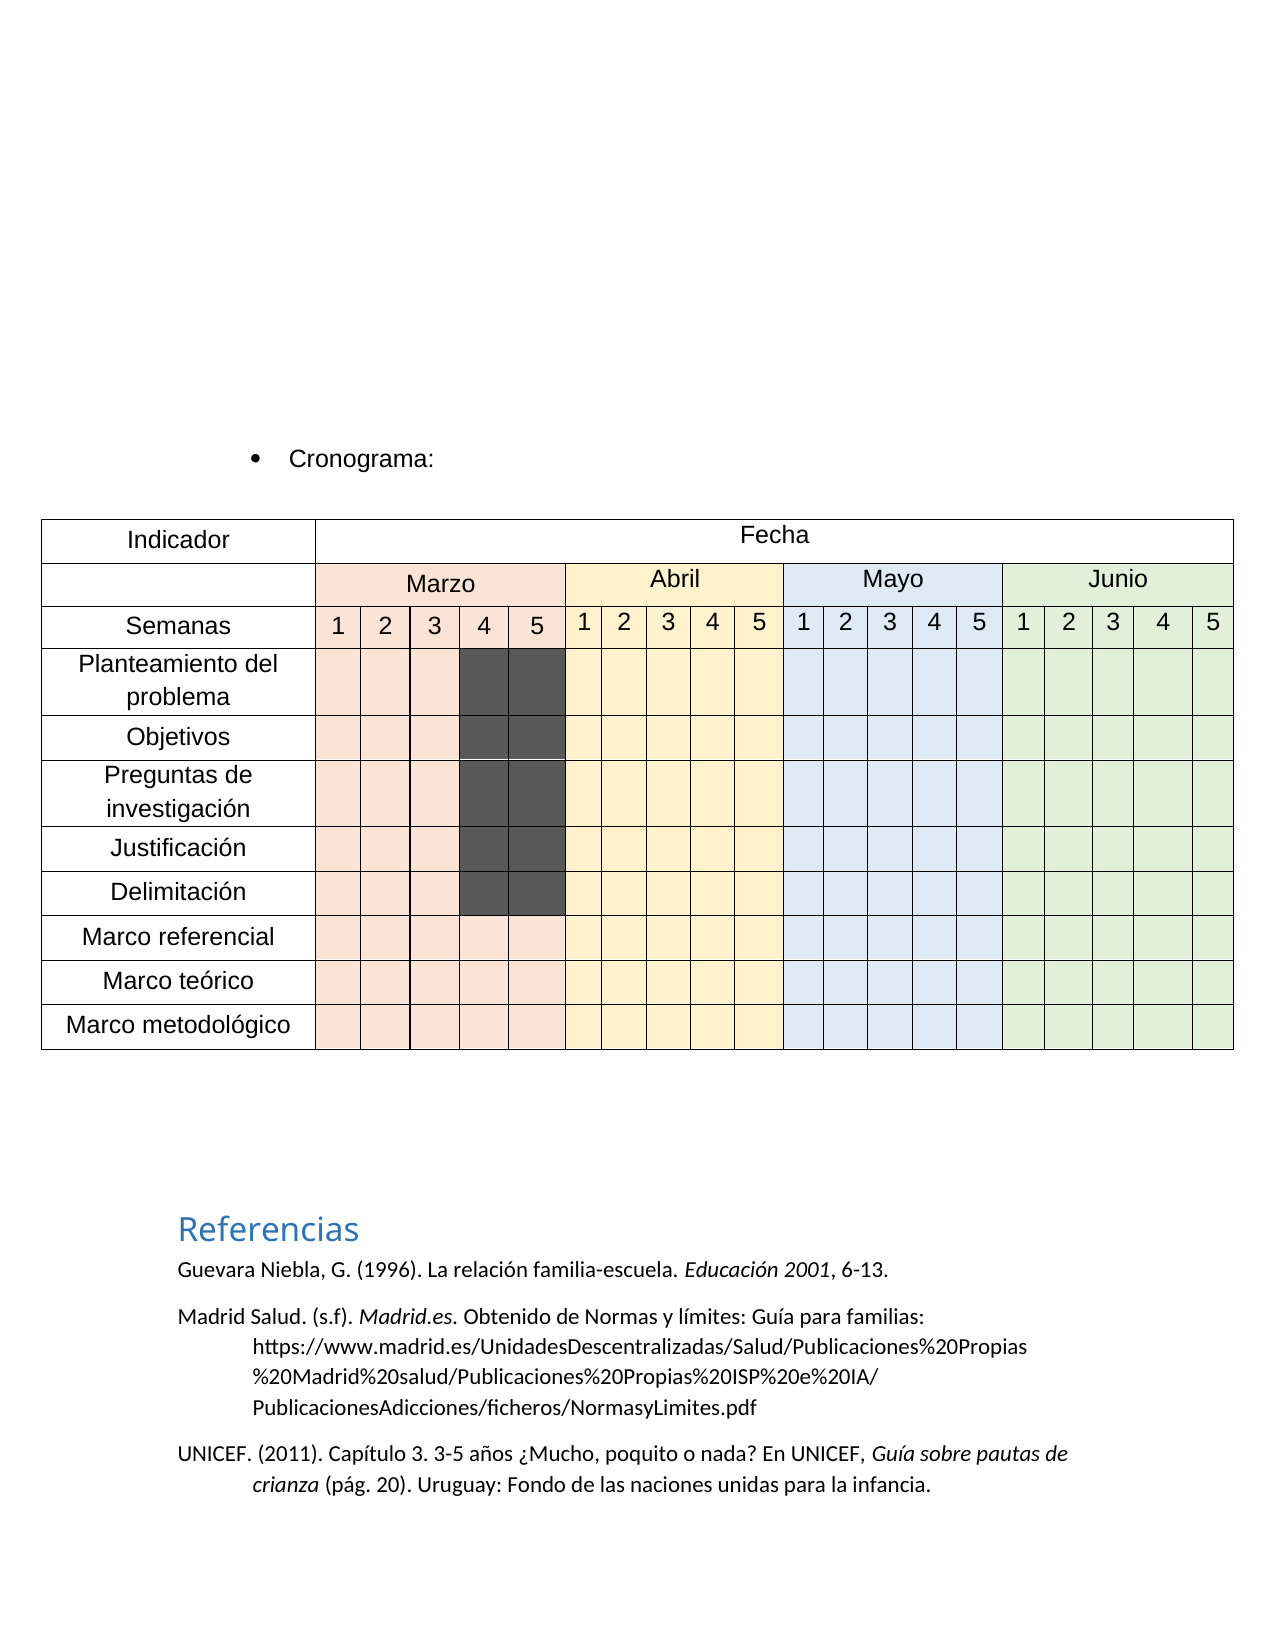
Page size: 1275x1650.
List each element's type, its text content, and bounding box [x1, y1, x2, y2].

table_cell 1 [1003, 607, 1044, 648]
table_cell [868, 716, 912, 759]
table_cell [957, 1005, 1002, 1048]
table_cell [868, 827, 912, 871]
table_cell [784, 1005, 823, 1048]
table_cell [1134, 649, 1192, 715]
table_cell 3 [647, 607, 690, 648]
table_cell 1 [566, 607, 601, 648]
table_cell [735, 716, 783, 759]
table_cell [602, 961, 646, 1004]
table_cell [460, 1005, 508, 1048]
table_cell [1193, 827, 1233, 871]
table_cell [957, 649, 1002, 715]
table_cell Planteamiento del problema [42, 649, 315, 715]
table_cell [509, 872, 565, 915]
table_cell Marco referencial [42, 916, 315, 959]
table_cell [411, 827, 459, 871]
table_cell [1193, 716, 1233, 759]
table_cell [460, 761, 508, 826]
table_cell 3 [868, 607, 912, 648]
table_cell 1 [316, 607, 360, 648]
table_cell [509, 1005, 565, 1048]
table_cell [460, 916, 508, 959]
table_cell [691, 1005, 734, 1048]
table_cell [957, 716, 1002, 759]
table_cell [957, 761, 1002, 826]
table_cell 4 [460, 607, 508, 648]
table_cell [824, 1005, 867, 1048]
table_cell [1003, 1005, 1044, 1048]
table_cell [509, 961, 565, 1004]
table_cell [1193, 872, 1233, 915]
table_cell [1045, 961, 1092, 1004]
table_cell [1093, 872, 1133, 915]
table_cell [913, 916, 956, 959]
table_cell [361, 649, 409, 715]
table_cell [913, 649, 956, 715]
table_cell [602, 916, 646, 959]
table_cell [1134, 827, 1192, 871]
table_cell 4 [913, 607, 956, 648]
table_cell [784, 716, 823, 759]
table_cell [1003, 872, 1044, 915]
table_cell [868, 872, 912, 915]
table_cell [868, 649, 912, 715]
table_cell [1193, 761, 1233, 826]
table_cell [1003, 827, 1044, 871]
table_cell [784, 916, 823, 959]
table_cell [868, 916, 912, 959]
table_cell [602, 649, 646, 715]
table_cell 2 [824, 607, 867, 648]
table_cell 4 [1134, 607, 1192, 648]
table_cell [1134, 872, 1192, 915]
table_cell [1193, 649, 1233, 715]
table_cell [1134, 761, 1192, 826]
table_cell [566, 961, 601, 1004]
table_cell Marco teórico [42, 961, 315, 1004]
table_cell [361, 916, 409, 959]
table_cell [647, 716, 690, 759]
table_cell [602, 761, 646, 826]
table_cell [824, 961, 867, 1004]
table_cell [913, 961, 956, 1004]
table_cell [1093, 827, 1133, 871]
table_cell [824, 827, 867, 871]
table_cell [824, 872, 867, 915]
table_cell [824, 761, 867, 826]
table_cell [1134, 916, 1192, 959]
table_cell [316, 1005, 360, 1048]
table_cell [460, 872, 508, 915]
table_cell [509, 827, 565, 871]
table_cell [1003, 761, 1044, 826]
table_cell [735, 827, 783, 871]
table_cell [566, 761, 601, 826]
table_cell [460, 716, 508, 759]
table_cell [1045, 827, 1092, 871]
table_cell [42, 564, 315, 606]
table_cell [913, 761, 956, 826]
table_cell [735, 961, 783, 1004]
table_cell Junio [1003, 564, 1233, 606]
table_cell [1134, 1005, 1192, 1048]
table_cell [411, 1005, 459, 1048]
table_cell [1093, 961, 1133, 1004]
table_cell [957, 916, 1002, 959]
table_cell [824, 716, 867, 759]
table_cell [647, 1005, 690, 1048]
table_cell 4 [691, 607, 734, 648]
table_cell [913, 716, 956, 759]
table_cell Justificación [42, 827, 315, 871]
table_cell [566, 872, 601, 915]
table_cell [411, 961, 459, 1004]
table_cell [1003, 961, 1044, 1004]
table_cell [316, 716, 360, 759]
table_cell [361, 1005, 409, 1048]
table_cell [602, 827, 646, 871]
table_cell [868, 761, 912, 826]
table_cell [647, 827, 690, 871]
table_cell 1 [784, 607, 823, 648]
table_cell [1134, 716, 1192, 759]
table_cell [460, 827, 508, 871]
table_cell [784, 761, 823, 826]
table_header Fecha [316, 520, 1233, 563]
table_cell [1045, 761, 1092, 826]
table_cell 3 [1093, 607, 1133, 648]
table_cell [316, 872, 360, 915]
table_cell [691, 827, 734, 871]
table_cell [361, 716, 409, 759]
list Cronograma: [251, 444, 1098, 473]
table_cell [361, 761, 409, 826]
table_cell Delimitación [42, 872, 315, 915]
table_cell [913, 872, 956, 915]
table_cell 3 [411, 607, 459, 648]
table_cell [1045, 716, 1092, 759]
table_cell [509, 716, 565, 759]
table_cell [735, 761, 783, 826]
table_cell [868, 961, 912, 1004]
table_cell [1003, 716, 1044, 759]
table_cell [735, 916, 783, 959]
table_cell [602, 716, 646, 759]
table_cell [1003, 916, 1044, 959]
table_cell [957, 827, 1002, 871]
table_cell [784, 961, 823, 1004]
table_cell [957, 872, 1002, 915]
table_cell [316, 916, 360, 959]
table_cell [1045, 916, 1092, 959]
table_cell [411, 916, 459, 959]
table_cell [316, 961, 360, 1004]
table_cell [566, 716, 601, 759]
table_cell [602, 872, 646, 915]
table_cell [913, 827, 956, 871]
table_cell [647, 916, 690, 959]
table_cell [691, 716, 734, 759]
table_cell [316, 827, 360, 871]
table_cell [411, 716, 459, 759]
table_cell [957, 961, 1002, 1004]
table_cell 5 [735, 607, 783, 648]
table_cell [566, 827, 601, 871]
table_cell Objetivos [42, 716, 315, 759]
table_cell [1045, 1005, 1092, 1048]
table_cell [411, 872, 459, 915]
table_header Indicador [42, 520, 315, 563]
table_cell [509, 916, 565, 959]
table_cell [566, 916, 601, 959]
table_cell [602, 1005, 646, 1048]
table_cell [735, 872, 783, 915]
table_cell [868, 1005, 912, 1048]
table_cell [509, 649, 565, 715]
table_cell [1093, 1005, 1133, 1048]
table_cell [913, 1005, 956, 1048]
table_cell [411, 649, 459, 715]
table_cell [1003, 649, 1044, 715]
table_cell [735, 649, 783, 715]
table_cell 2 [361, 607, 409, 648]
table_cell [1193, 1005, 1233, 1048]
table_cell [691, 649, 734, 715]
table_cell [1093, 649, 1133, 715]
table_cell [1193, 961, 1233, 1004]
table_cell [647, 649, 690, 715]
table_cell Semanas [42, 607, 315, 648]
table_cell [460, 961, 508, 1004]
table_cell [566, 649, 601, 715]
table_cell [1193, 916, 1233, 959]
table_cell [509, 761, 565, 826]
table_cell [361, 872, 409, 915]
table_cell [1045, 872, 1092, 915]
table_cell [1093, 916, 1133, 959]
table_cell [566, 1005, 601, 1048]
table_cell [691, 761, 734, 826]
table_cell Preguntas de investigación [42, 761, 315, 826]
table_cell [647, 872, 690, 915]
table_cell [316, 761, 360, 826]
table_cell [784, 827, 823, 871]
table_cell [647, 961, 690, 1004]
table_cell [784, 649, 823, 715]
table_cell [1093, 761, 1133, 826]
table_cell [647, 761, 690, 826]
table_cell Abril [566, 564, 783, 606]
table_cell 5 [509, 607, 565, 648]
table_cell Marzo [316, 564, 565, 606]
table_cell [1045, 649, 1092, 715]
table_cell [460, 649, 508, 715]
table_cell [361, 827, 409, 871]
table_cell [735, 1005, 783, 1048]
table_cell 5 [1193, 607, 1233, 648]
table_cell [691, 872, 734, 915]
table_cell [691, 961, 734, 1004]
table_cell [824, 649, 867, 715]
table_cell [411, 761, 459, 826]
table_cell Mayo [784, 564, 1002, 606]
table_cell Marco metodológico [42, 1005, 315, 1048]
table_cell [691, 916, 734, 959]
table_cell [361, 961, 409, 1004]
table_cell [824, 916, 867, 959]
table_cell [784, 872, 823, 915]
table_cell [316, 649, 360, 715]
table_cell [1134, 961, 1192, 1004]
table_cell 2 [1045, 607, 1092, 648]
table_cell [1093, 716, 1133, 759]
table_cell 5 [957, 607, 1002, 648]
table_cell 2 [602, 607, 646, 648]
